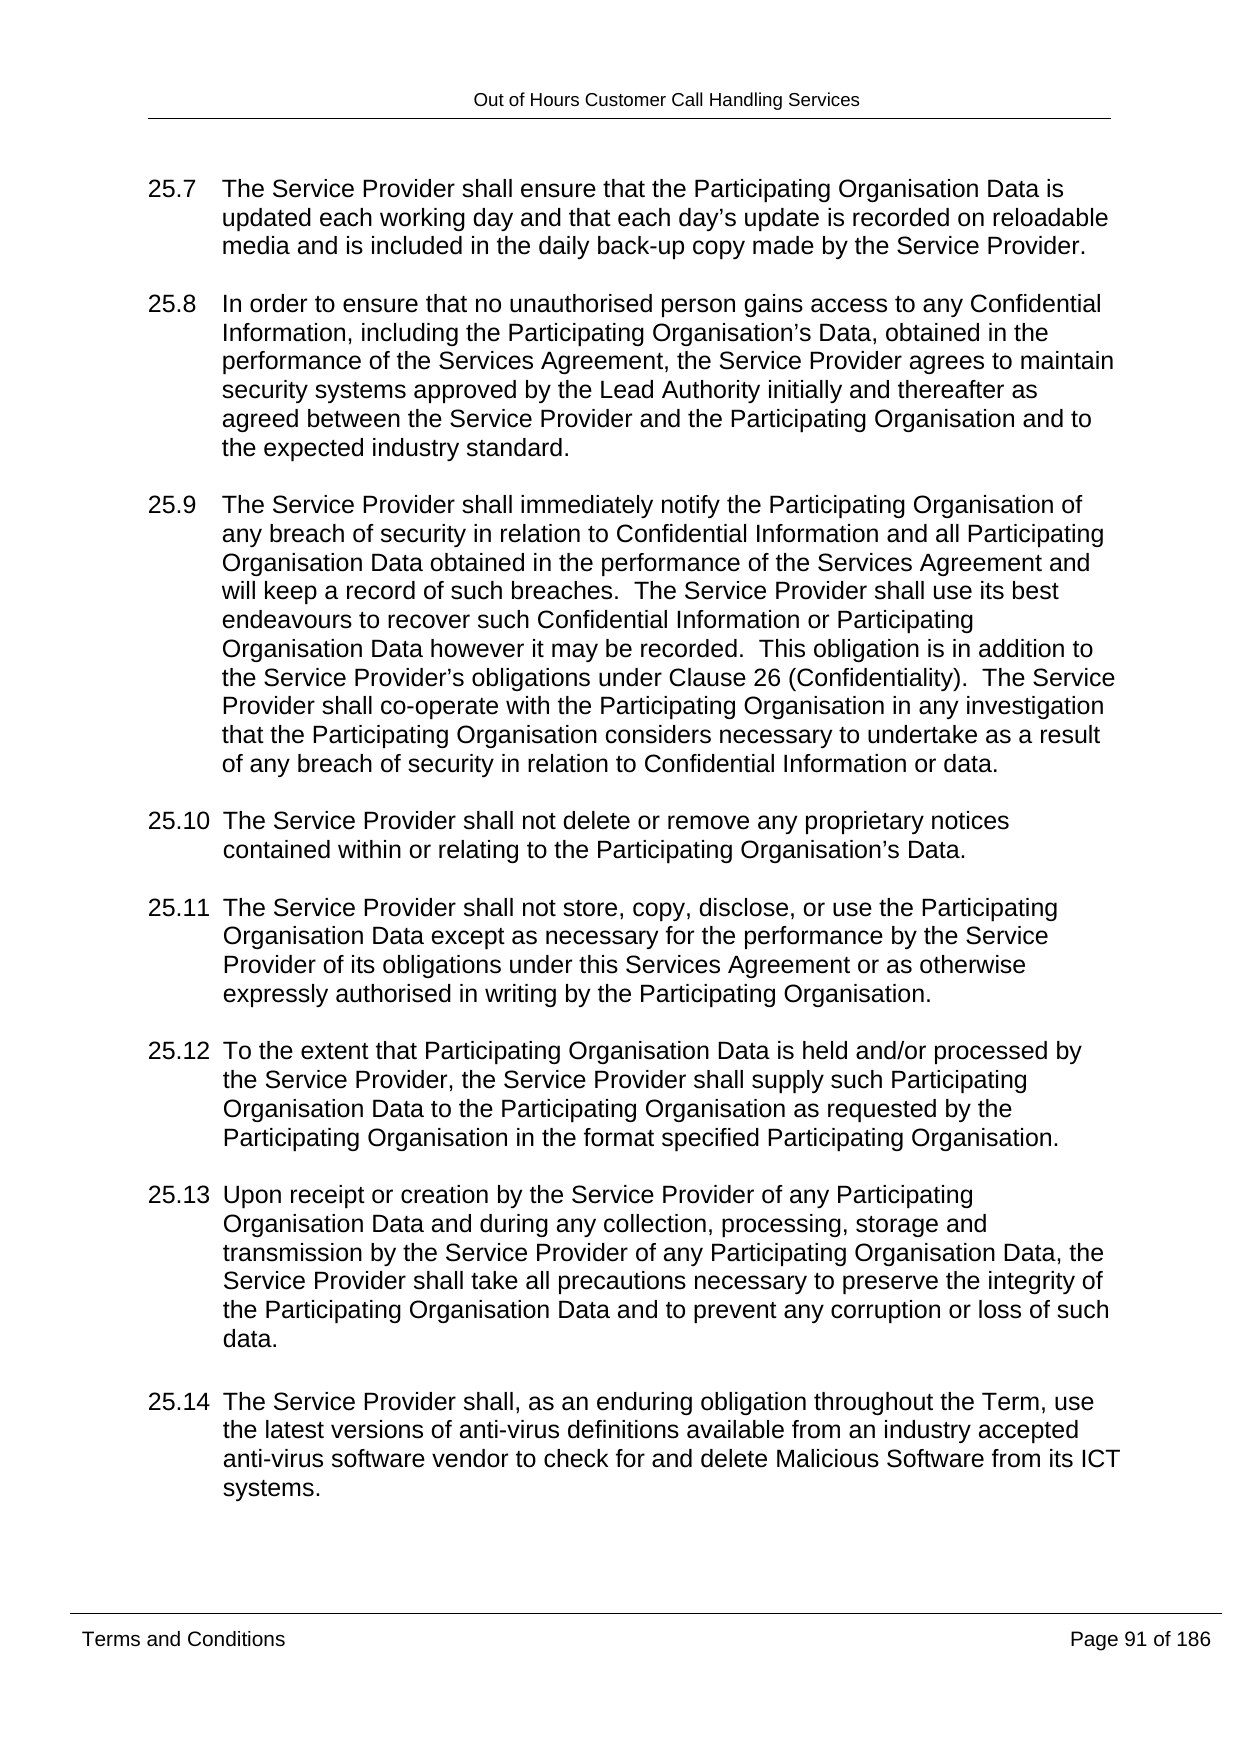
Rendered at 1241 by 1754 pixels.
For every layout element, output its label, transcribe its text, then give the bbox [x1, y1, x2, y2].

text 25.11 The Service Provider shall not store, copy, disclose, or use the Participating Organisation Data except as necessary for the performance by the Service Provider of its obligations under this Services Agreement or as otherwise expressly authorised in writing by the Participating Organisation. [148, 892, 1122, 1007]
text 25.10 The Service Provider shall not delete or remove any proprietary notices contained within or relating to the Participating Organisation’s Data. [148, 806, 1122, 864]
text 25.13 Upon receipt or creation by the Service Provider of any Participating Organisation Data and during any collection, processing, storage and transmission by the Service Provider of any Participating Organisation Data, the Service Provider shall take all precautions necessary to preserve the integrity of the Participating Organisation Data and to prevent any corruption or loss of such data. [148, 1180, 1122, 1352]
text 25.12 To the extent that Participating Organisation Data is held and/or processed by the Service Provider, the Service Provider shall supply such Participating Organisation Data to the Participating Organisation as requested by the Participating Organisation in the format specified Participating Organisation. [148, 1036, 1122, 1151]
text 25.8 In order to ensure that no unauthorised person gains access to any Confidential Information, including the Participating Organisation’s Data, obtained in the performance of the Services Agreement, the Service Provider agrees to maintain security systems approved by the Lead Authority initially and thereafter as agreed between the Service Provider and the Participating Organisation and to the expected industry standard. [148, 289, 1122, 461]
text 25.14 The Service Provider shall, as an enduring obligation throughout the Term, use the latest versions of anti-virus definitions available from an industry accepted anti-virus software vendor to check for and delete Malicious Software from its ICT systems. [148, 1387, 1122, 1502]
text 25.9 The Service Provider shall immediately notify the Participating Organisation of any breach of security in relation to Confidential Information and all Participating Organisation Data obtained in the performance of the Services Agreement and will keep a record of such breaches. The Service Provider shall use its best endeavours to recover such Confidential Information or Participating Organisation Data however it may be recorded. This obligation is in addition to the Service Provider’s obligations under Clause 26 (Confidentiality). The Service Provider shall co-operate with the Participating Organisation in any investigation that the Participating Organisation considers necessary to undertake as a result of any breach of security in relation to Confidential Information or data. [148, 490, 1122, 777]
text 25.7 The Service Provider shall ensure that the Participating Organisation Data is updated each working day and that each day’s update is recorded on reloadable media and is included in the daily back-up copy made by the Service Provider. [148, 174, 1122, 260]
